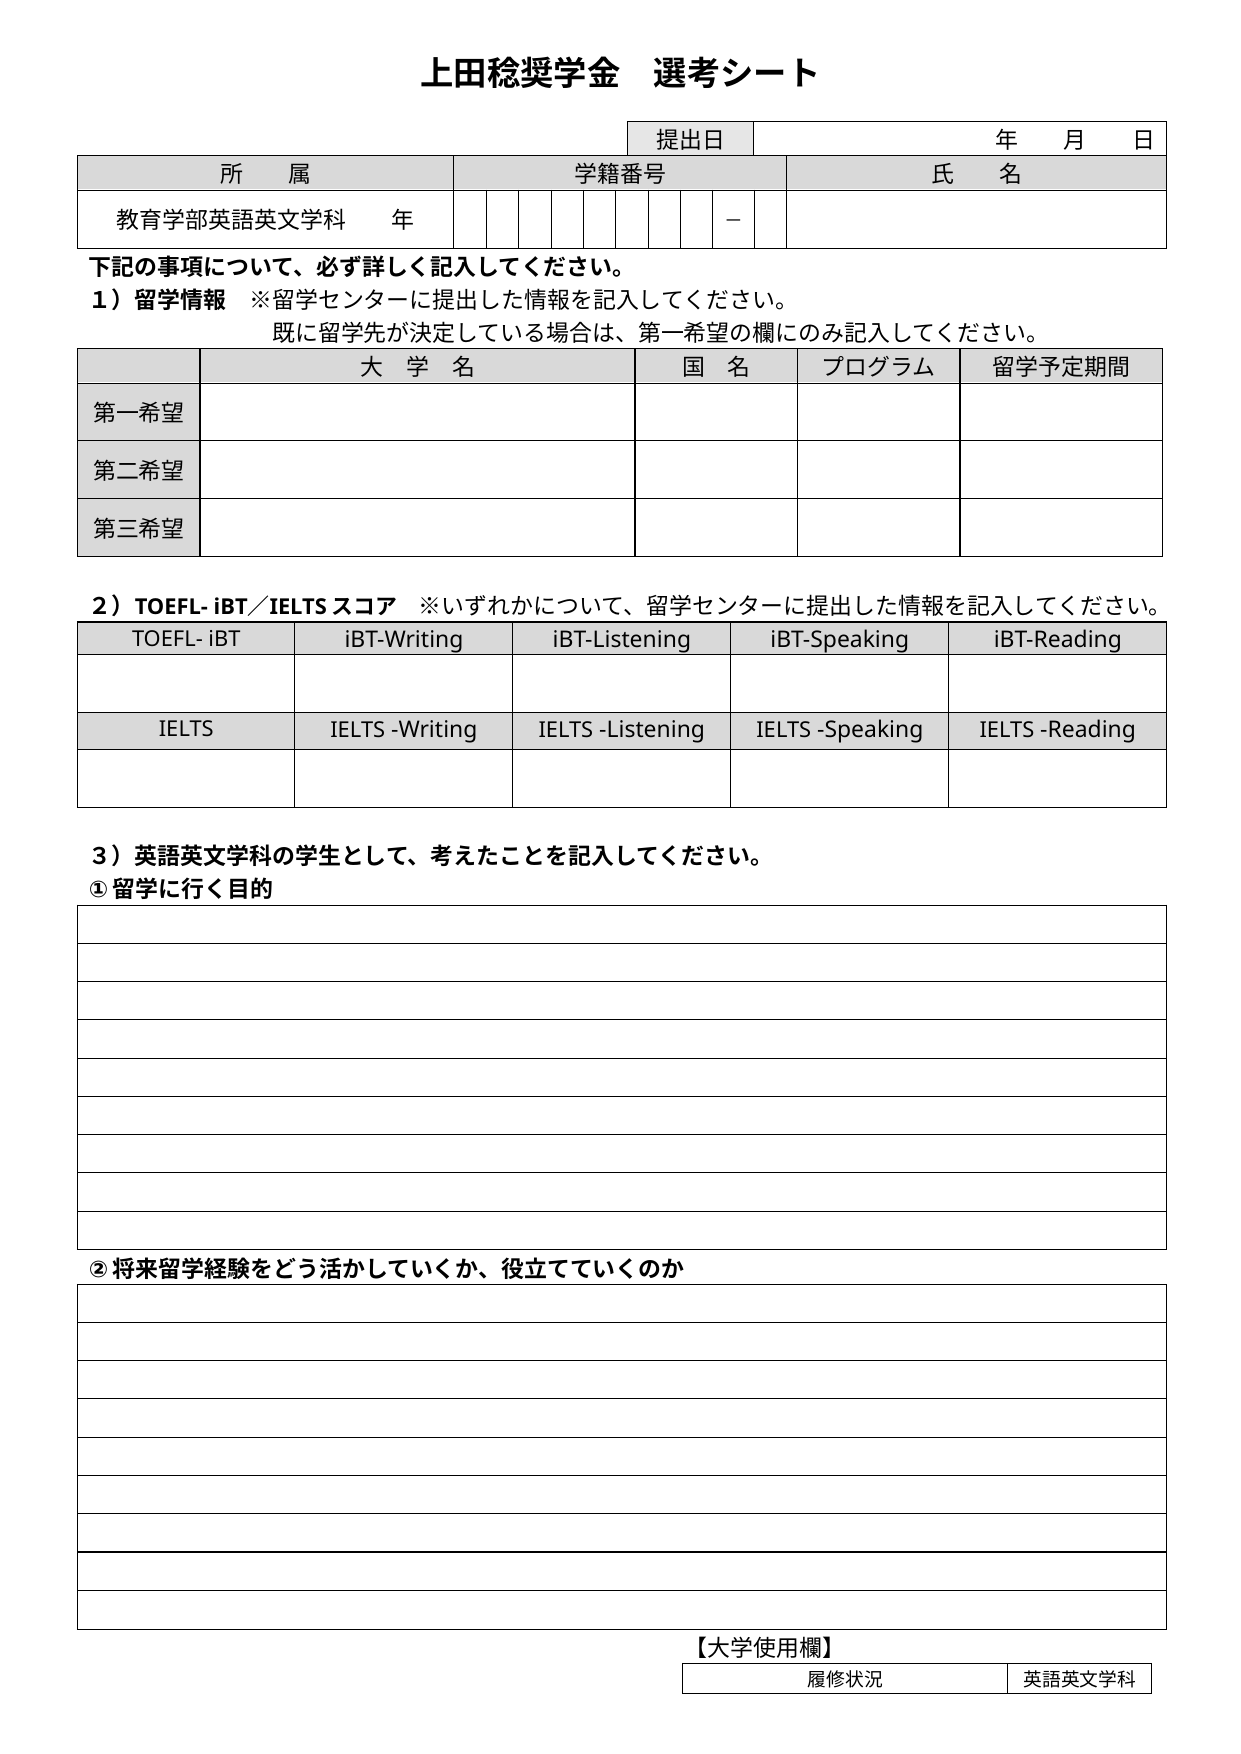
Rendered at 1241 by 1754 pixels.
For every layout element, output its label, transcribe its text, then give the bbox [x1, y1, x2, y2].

table_cell [636, 384, 797, 440]
table_header 提出日 [628, 122, 753, 155]
text ②将来留学経験をどう活かしていくか、役立てていくのか [89, 1250, 1152, 1284]
table_header [78, 906, 1166, 943]
table_header 国 名 [636, 349, 797, 382]
table_header iBT-Writing [295, 623, 512, 654]
table_cell [295, 655, 512, 712]
table_cell 所 属 [78, 156, 453, 189]
table_cell [78, 750, 294, 807]
table_cell [78, 1553, 1166, 1590]
table_cell [961, 499, 1162, 556]
text 既に留学先が決定している場合は、第一希望の欄にのみ記入してください。 [89, 315, 1152, 348]
text １）留学情報 ※留学センターに提出した情報を記入してください。 [89, 282, 1152, 315]
table_header [78, 1285, 1166, 1322]
table_cell [201, 441, 634, 498]
table_cell [513, 655, 730, 712]
table_cell [584, 191, 615, 247]
table_header [78, 349, 199, 382]
table_cell [78, 1212, 1166, 1249]
table_header 年 月 日 [754, 122, 1166, 155]
table_cell [949, 750, 1166, 807]
table_cell [78, 982, 1166, 1019]
table_cell [454, 191, 486, 247]
table_cell [78, 1514, 1166, 1551]
table_cell [552, 191, 583, 247]
table_header 履修状況 [683, 1664, 1007, 1692]
table_cell [78, 1399, 1166, 1437]
text ２）TOEFL- iBT／IELTSスコア ※いずれかについて、留学センターに提出した情報を記入してください。 [89, 588, 1152, 621]
text 【大学使用欄】 [89, 1630, 1152, 1663]
table_cell [513, 750, 730, 807]
table_cell [78, 1361, 1166, 1398]
table_cell [201, 499, 634, 556]
table_cell 第一希望 [78, 384, 199, 440]
table_header 大 学 名 [201, 349, 634, 382]
table_cell 教育学部英語英文学科 年 [78, 191, 453, 247]
table_cell [519, 191, 551, 247]
text 下記の事項について、必ず詳しく記入してください。 [89, 249, 1152, 282]
table_header TOEFL- iBT [78, 623, 294, 654]
table_cell [201, 384, 634, 440]
table_cell [787, 191, 1166, 247]
table_cell [78, 655, 294, 712]
table_cell [949, 655, 1166, 712]
table_cell 氏 名 [787, 156, 1166, 189]
table_cell [961, 441, 1162, 498]
table_cell [961, 384, 1162, 440]
text ①留学に行く目的 [89, 871, 1152, 904]
table_cell [78, 944, 1166, 981]
title 上田稔奨学金 選考シート [89, 33, 1152, 108]
table_cell [78, 1097, 1166, 1134]
table_cell [78, 1173, 1166, 1211]
table_cell [78, 1135, 1166, 1172]
table_cell [616, 191, 648, 247]
table_cell IELTS -Listening [513, 713, 730, 749]
table_cell [78, 1438, 1166, 1475]
table_cell [681, 191, 712, 247]
table_header iBT-Listening [513, 623, 730, 654]
table_cell [487, 191, 518, 247]
table_cell [649, 191, 680, 247]
table_cell [636, 499, 797, 556]
table_cell [798, 384, 959, 440]
table_header 留学予定期間 [961, 349, 1162, 382]
table_header iBT-Reading [949, 623, 1166, 654]
table_cell IELTS -Speaking [731, 713, 948, 749]
table_cell 第二希望 [78, 441, 199, 498]
text ３）英語英文学科の学生として、考えたことを記入してください。 [89, 838, 1152, 871]
table_cell [731, 750, 948, 807]
table_cell [636, 441, 797, 498]
table_cell [731, 655, 948, 712]
table_cell [78, 1591, 1166, 1628]
table_header プログラム [798, 349, 959, 382]
table_cell [78, 1323, 1166, 1360]
table_cell [295, 750, 512, 807]
table_cell － [713, 191, 754, 247]
table_cell [78, 1476, 1166, 1513]
table_header iBT-Speaking [731, 623, 948, 654]
table_cell [755, 191, 786, 247]
table_cell [798, 441, 959, 498]
table_cell [78, 1020, 1166, 1058]
table_cell IELTS -Writing [295, 713, 512, 749]
table_cell 第三希望 [78, 499, 199, 556]
table_cell [78, 1059, 1166, 1096]
table_cell IELTS -Reading [949, 713, 1166, 749]
table_header 英語英文学科 主任 [1008, 1664, 1151, 1692]
table_cell 学籍番号 [454, 156, 786, 189]
table_cell IELTS [78, 713, 294, 749]
table_cell [798, 499, 959, 556]
